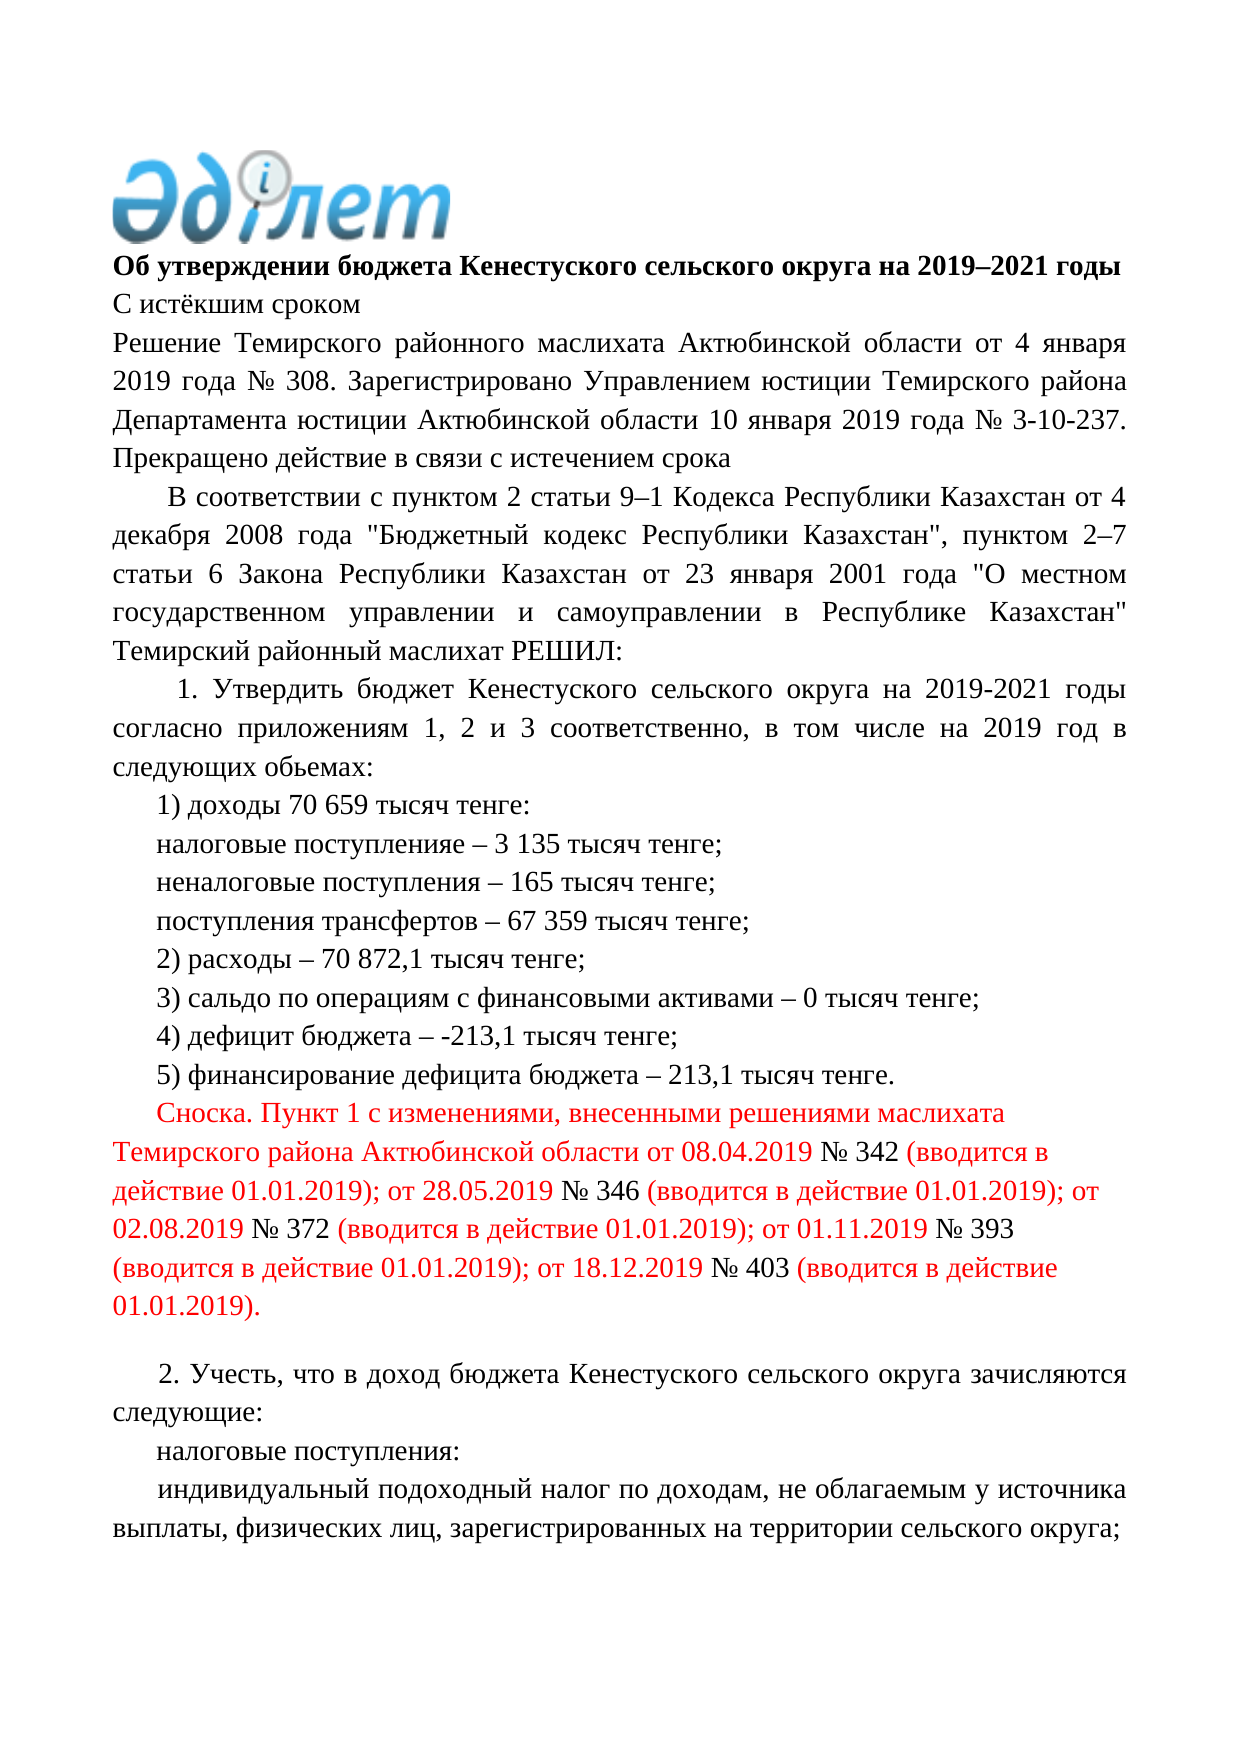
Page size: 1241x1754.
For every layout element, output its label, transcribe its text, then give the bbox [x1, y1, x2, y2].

text С истёкшим сроком [112, 286, 1128, 320]
text налоговые поступленияе – 3 135 тысяч тенге; [112, 826, 1128, 859]
text Сноска. Пункт 1 с изменениями, внесенными решениями маслихата Темирского района Актюбинской области от 08.04.2019 № 342 (вводится в действие 01.01.2019); от 28.05.2019 № 346 (вводится в действие 01.01.2019); от 02.08.2019 № 372 (вводится в действие 01.01.2019); от 01.11.2019 № 393 (вводится в действие 01.01.2019); от 18.12.2019 № 403 (вводится в действие 01.01.2019). [112, 1096, 1128, 1352]
text 4) дефицит бюджета – -213,1 тысяч тенге; [112, 1018, 1128, 1052]
text Об утверждении бюджета Кенестуского сельского округа на 2019–2021 годы [112, 248, 1128, 281]
text 2) расходы – 70 872,1 тысяч тенге; [112, 941, 1128, 975]
text Решение Темирского районного маслихата Актюбинской области от 4 января 2019 года № 308. Зарегистрировано Управлением юстиции Темирского района Департамента юстиции Актюбинской области 10 января 2019 года № 3-10-237. Прекращено действие в связи с истечением срока [112, 325, 1128, 474]
text налоговые поступления: [112, 1433, 1128, 1466]
text 2. Учесть, что в доход бюджета Кенестуского сельского округа зачисляются следующие: [112, 1356, 1128, 1428]
text поступления трансфертов – 67 359 тысяч тенге; [112, 903, 1128, 936]
text 1. Утвердить бюджет Кенестуского сельского округа на 2019-2021 годы согласно приложениям 1, 2 и 3 соответственно, в том числе на 2019 год в следующих обьемах: [112, 672, 1128, 782]
picture [112, 150, 451, 244]
text 5) финансирование дефицита бюджета – 213,1 тысяч тенге. [112, 1057, 1128, 1091]
text неналоговые поступления – 165 тысяч тенге; [112, 864, 1128, 898]
text 1) доходы 70 659 тысяч тенге: [112, 787, 1128, 821]
text 3) сальдо по операциям с финансовыми активами – 0 тысяч тенге; [112, 980, 1128, 1013]
text В соответствии с пунктом 2 статьи 9–1 Кодекса Республики Казахстан от 4 декабря 2008 года "Бюджетный кодекс Республики Казахстан", пунктом 2–7 статьи 6 Закона Республики Казахстан от 23 января 2001 года "О местном государственном управлении и самоуправлении в Республике Казахстан" Темирский районный маслихат РЕШИЛ: [112, 479, 1128, 667]
text индивидуальный подоходный налог по доходам, не облагаемым у источника выплаты, физических лиц, зарегистрированных на территории сельского округа; [112, 1471, 1128, 1543]
